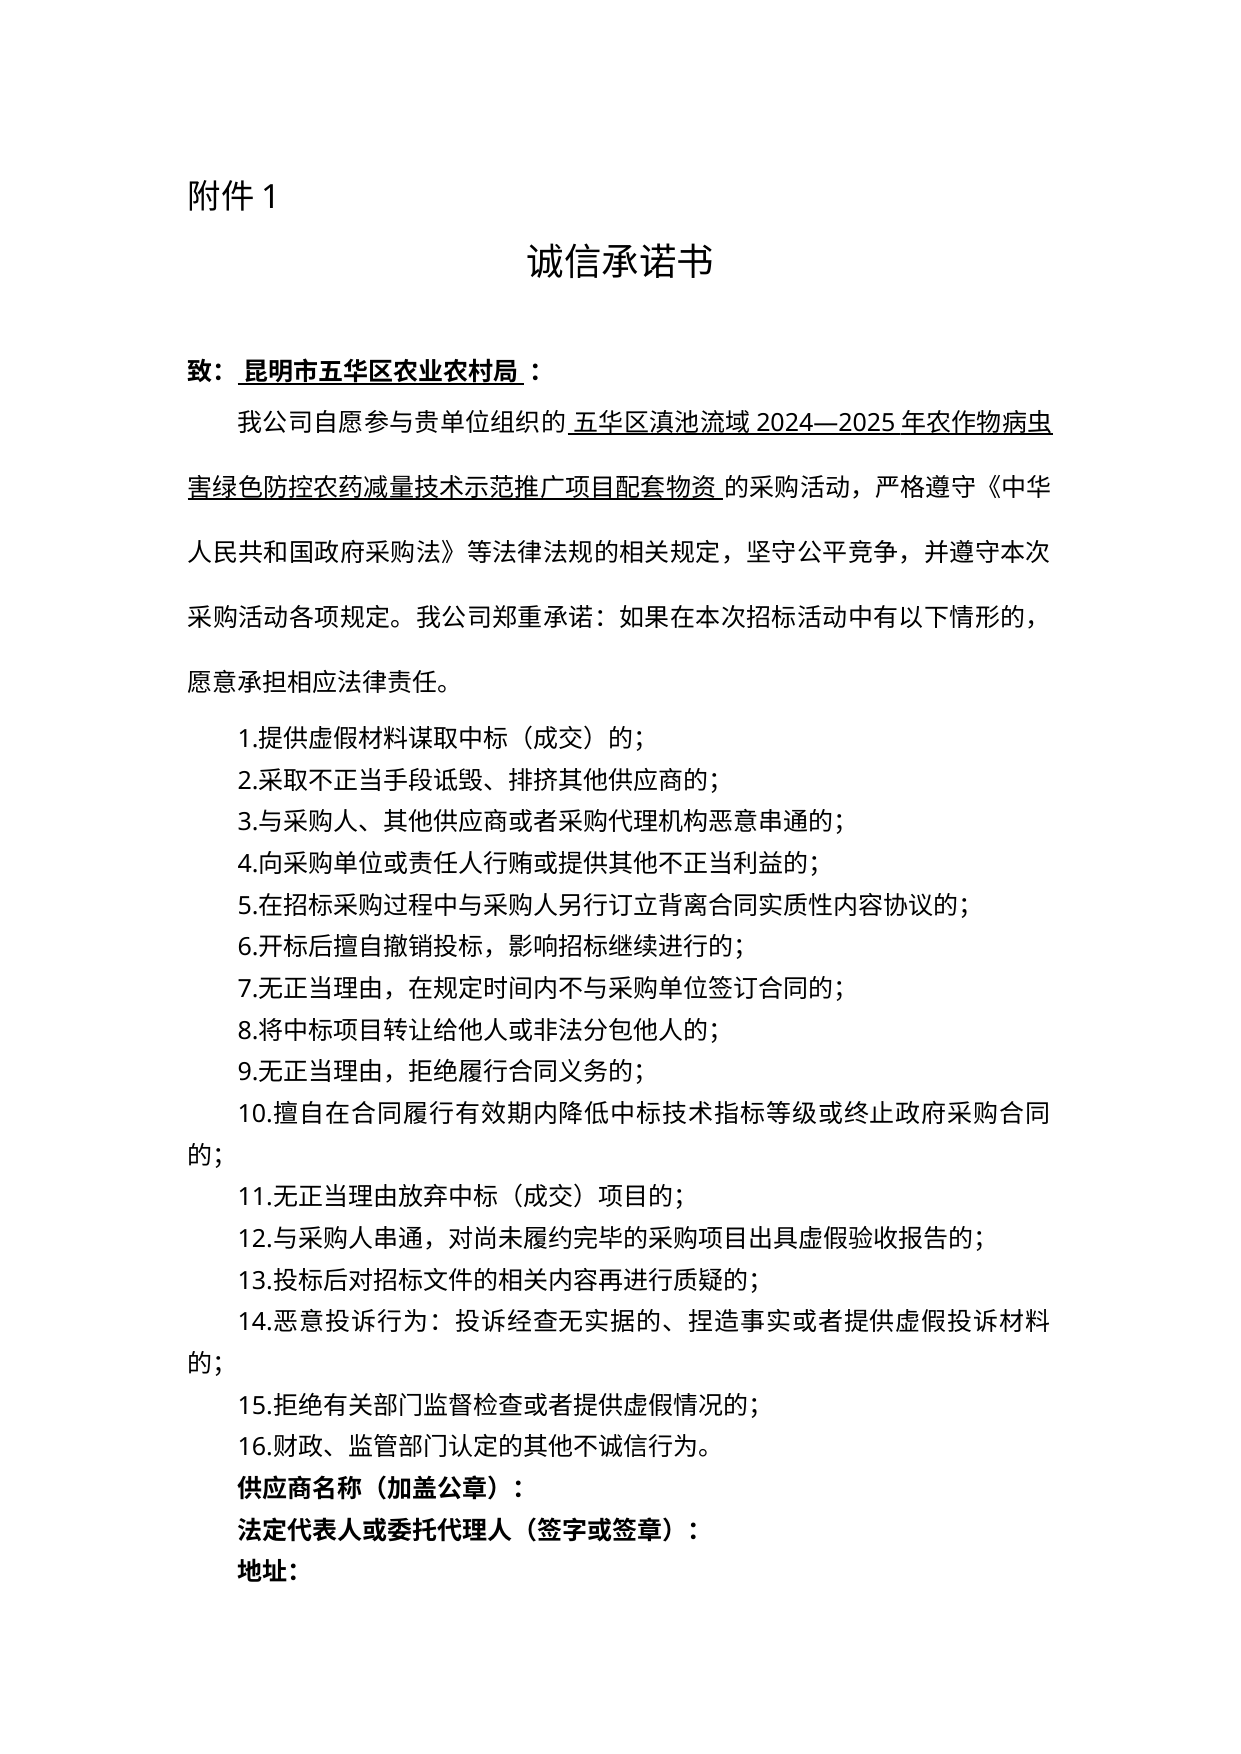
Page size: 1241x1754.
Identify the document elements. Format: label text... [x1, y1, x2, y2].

text 1.提供虚假材料谋取中标（成交）的； [187, 713, 1053, 755]
text 法定代表人或委托代理人（签字或签章）： [187, 1505, 1053, 1546]
text 3.与采购人、其他供应商或者采购代理机构恶意串通的； [187, 796, 1053, 838]
text 我公司自愿参与贵单位组织的 五华区滇池流域2024—2025年农作物病虫害绿色防控农药减量技术示范推广项目配套物资 的采购活动，严格遵守《中华人民共和国政府采购法》等法律法规的相关规定，坚守公平竞争，并遵守本次采购活动各项规定。我公司郑重承诺：如果在本次招标活动中有以下情形的，愿意承担相应法律责任。 [187, 388, 1053, 713]
text 供应商名称（加盖公章）： [187, 1463, 1053, 1505]
text 地址： [187, 1546, 1053, 1588]
text 15.拒绝有关部门监督检查或者提供虚假情况的； [187, 1380, 1053, 1421]
text 5.在招标采购过程中与采购人另行订立背离合同实质性内容协议的； [187, 880, 1053, 921]
text 致： 昆明市五华区农业农村局 ： [187, 346, 1053, 388]
text 9.无正当理由，拒绝履行合同义务的； [187, 1046, 1053, 1088]
text 2.采取不正当手段诋毁、排挤其他供应商的； [187, 755, 1053, 796]
text 14.恶意投诉行为：投诉经查无实据的、捏造事实或者提供虚假投诉材料的； [187, 1296, 1053, 1380]
text 10.擅自在合同履行有效期内降低中标技术指标等级或终止政府采购合同的； [187, 1088, 1053, 1171]
text 6.开标后擅自撤销投标，影响招标继续进行的； [187, 921, 1053, 963]
text 11.无正当理由放弃中标（成交）项目的； [187, 1171, 1053, 1213]
text 诚信承诺书 [187, 227, 1053, 292]
text 4.向采购单位或责任人行贿或提供其他不正当利益的； [187, 838, 1053, 880]
text 16.财政、监管部门认定的其他不诚信行为。 [187, 1421, 1053, 1463]
text 12.与采购人串通，对尚未履约完毕的采购项目出具虚假验收报告的； [187, 1213, 1053, 1255]
text 7.无正当理由，在规定时间内不与采购单位签订合同的； [187, 963, 1053, 1005]
text 附件1 [187, 162, 1053, 227]
text 13.投标后对招标文件的相关内容再进行质疑的； [187, 1255, 1053, 1296]
text 8.将中标项目转让给他人或非法分包他人的； [187, 1005, 1053, 1046]
